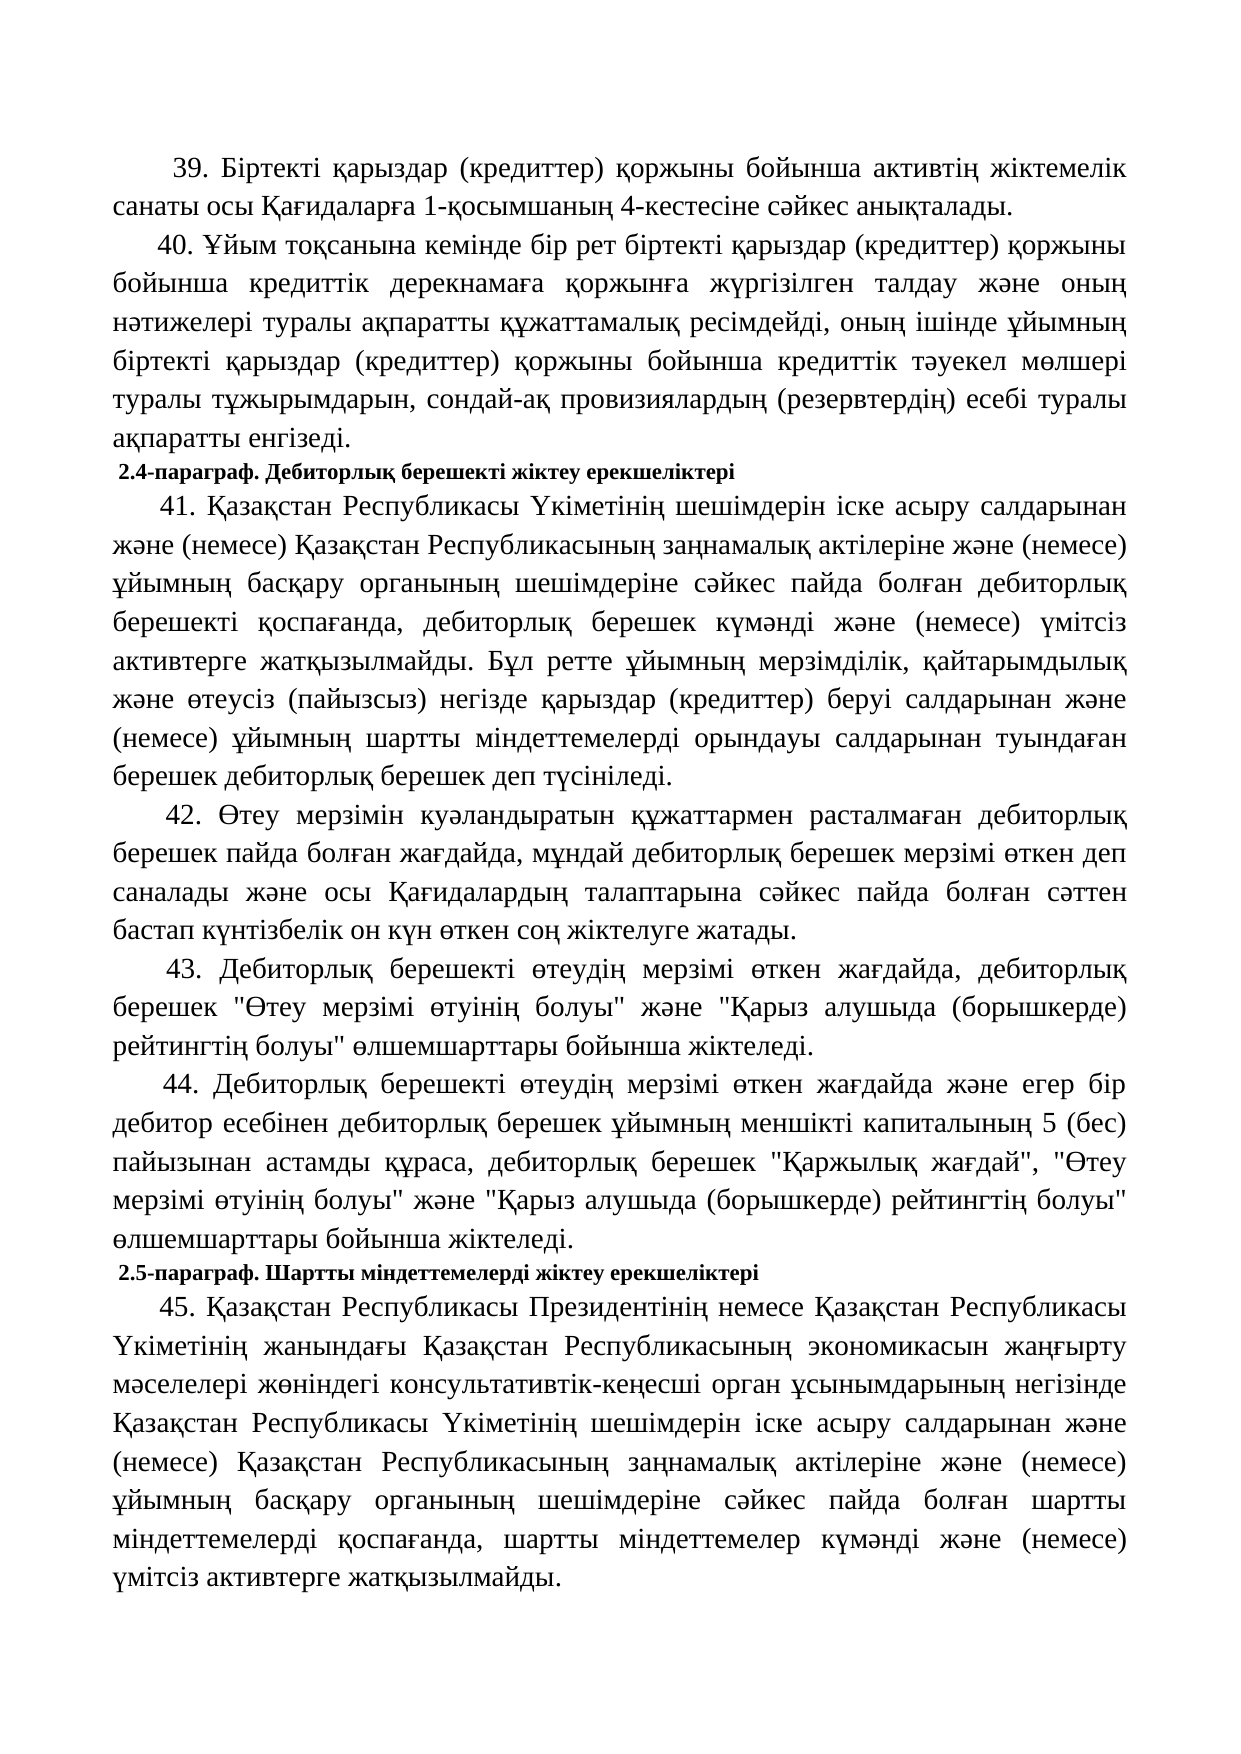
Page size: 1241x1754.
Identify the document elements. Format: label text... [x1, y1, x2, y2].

text 40. Ұйым тоқсанына кемiнде бiр рет біртекті қарыздар (кредиттер) қоржыны бойынша кредиттiк дерекнамаға қоржынға жүргiзiлген талдау және оның нәтижелерi туралы ақпаратты құжаттамалық ресiмдейдi, оның iшiнде ұйымның біртекті қарыздар (кредиттер) қоржыны бойынша кредиттiк тәуекел мөлшерi туралы тұжырымдарын, сондай-ақ провизиялардың (резервтердiң) есебi туралы ақпаратты енгiзедi. [112, 227, 1128, 453]
text 45. Қазақстан Республикасы Президентiнiң немесе Қазақстан Республикасы Үкiметiнiң жанындағы Қазақстан Республикасының экономикасын жаңғырту мәселелерi жөнiндегi консультативтiк-кеңесшi орган ұсынымдарының негiзiнде Қазақстан Республикасы Үкiметiнiң шешiмдерiн iске асыру салдарынан және (немесе) Қазақстан Республикасының заңнамалық актiлерiне және (немесе) ұйымның басқару органының шешiмдерiне сәйкес пайда болған шартты мiндеттемелердi қоспағанда, шартты мiндеттемелер күмәндi және (немесе) үмiтсiз активтерге жатқызылмайды. [112, 1289, 1128, 1593]
text 42. Өтеу мерзiмiн куәландыратын құжаттармен расталмаған дебиторлық берешек пайда болған жағдайда, мұндай дебиторлық берешек мерзiмi өткен деп саналады және осы Қағидалардың талаптарына сәйкес пайда болған сәттен бастап күнтiзбелiк он күн өткен соң жiктелуге жатады. [112, 797, 1128, 946]
text 39. Біртекті қарыздар (кредиттер) қоржыны бойынша активтiң жiктемелiк санаты осы Қағидаларға 1-қосымшаның 4-кестесiне сәйкес анықталады. [112, 150, 1128, 222]
text 44. Дебиторлық берешектi өтеудiң мерзiмi өткен жағдайда және егер бiр дебитор есебiнен дебиторлық берешек ұйымның меншiктi капиталының 5 (бес) пайызынан астамды құраса, дебиторлық берешек "Қаржылық жағдай", "Өтеу мерзiмi өтуiнің болуы" және "Қарыз алушыда (борышкерде) рейтингтiң болуы" өлшемшарттары бойынша жiктеледi. [112, 1067, 1128, 1254]
text 2.4-параграф. Дебиторлық берешектi жiктеу ерекшелiктерi [112, 458, 1128, 485]
text 41. Қазақстан Республикасы Үкiметiнiң шешiмдерiн iске асыру салдарынан және (немесе) Қазақстан Республикасының заңнамалық актiлерiне және (немесе) ұйымның басқару органының шешiмдерiне сәйкес пайда болған дебиторлық берешектi қоспағанда, дебиторлық берешек күмәндi және (немесе) үмiтсiз активтерге жатқызылмайды. Бұл ретте ұйымның мерзімділік, қайтарымдылық және өтеусiз (пайызсыз) негiзде қарыздар (кредиттер) беруi салдарынан және (немесе) ұйымның шартты мiндеттемелердi орындауы салдарынан туындаған берешек дебиторлық берешек деп түсiнiледi. [112, 488, 1128, 792]
text 2.5-параграф. Шартты мiндеттемелердi жiктеу ерекшелiктерi [112, 1259, 1128, 1286]
text 43. Дебиторлық берешектi өтеудiң мерзiмi өткен жағдайда, дебиторлық берешек "Өтеу мерзiмi өтуiнің болуы" және "Қарыз алушыда (борышкерде) рейтингтiң болуы" өлшемшарттары бойынша жiктеледi. [112, 951, 1128, 1062]
